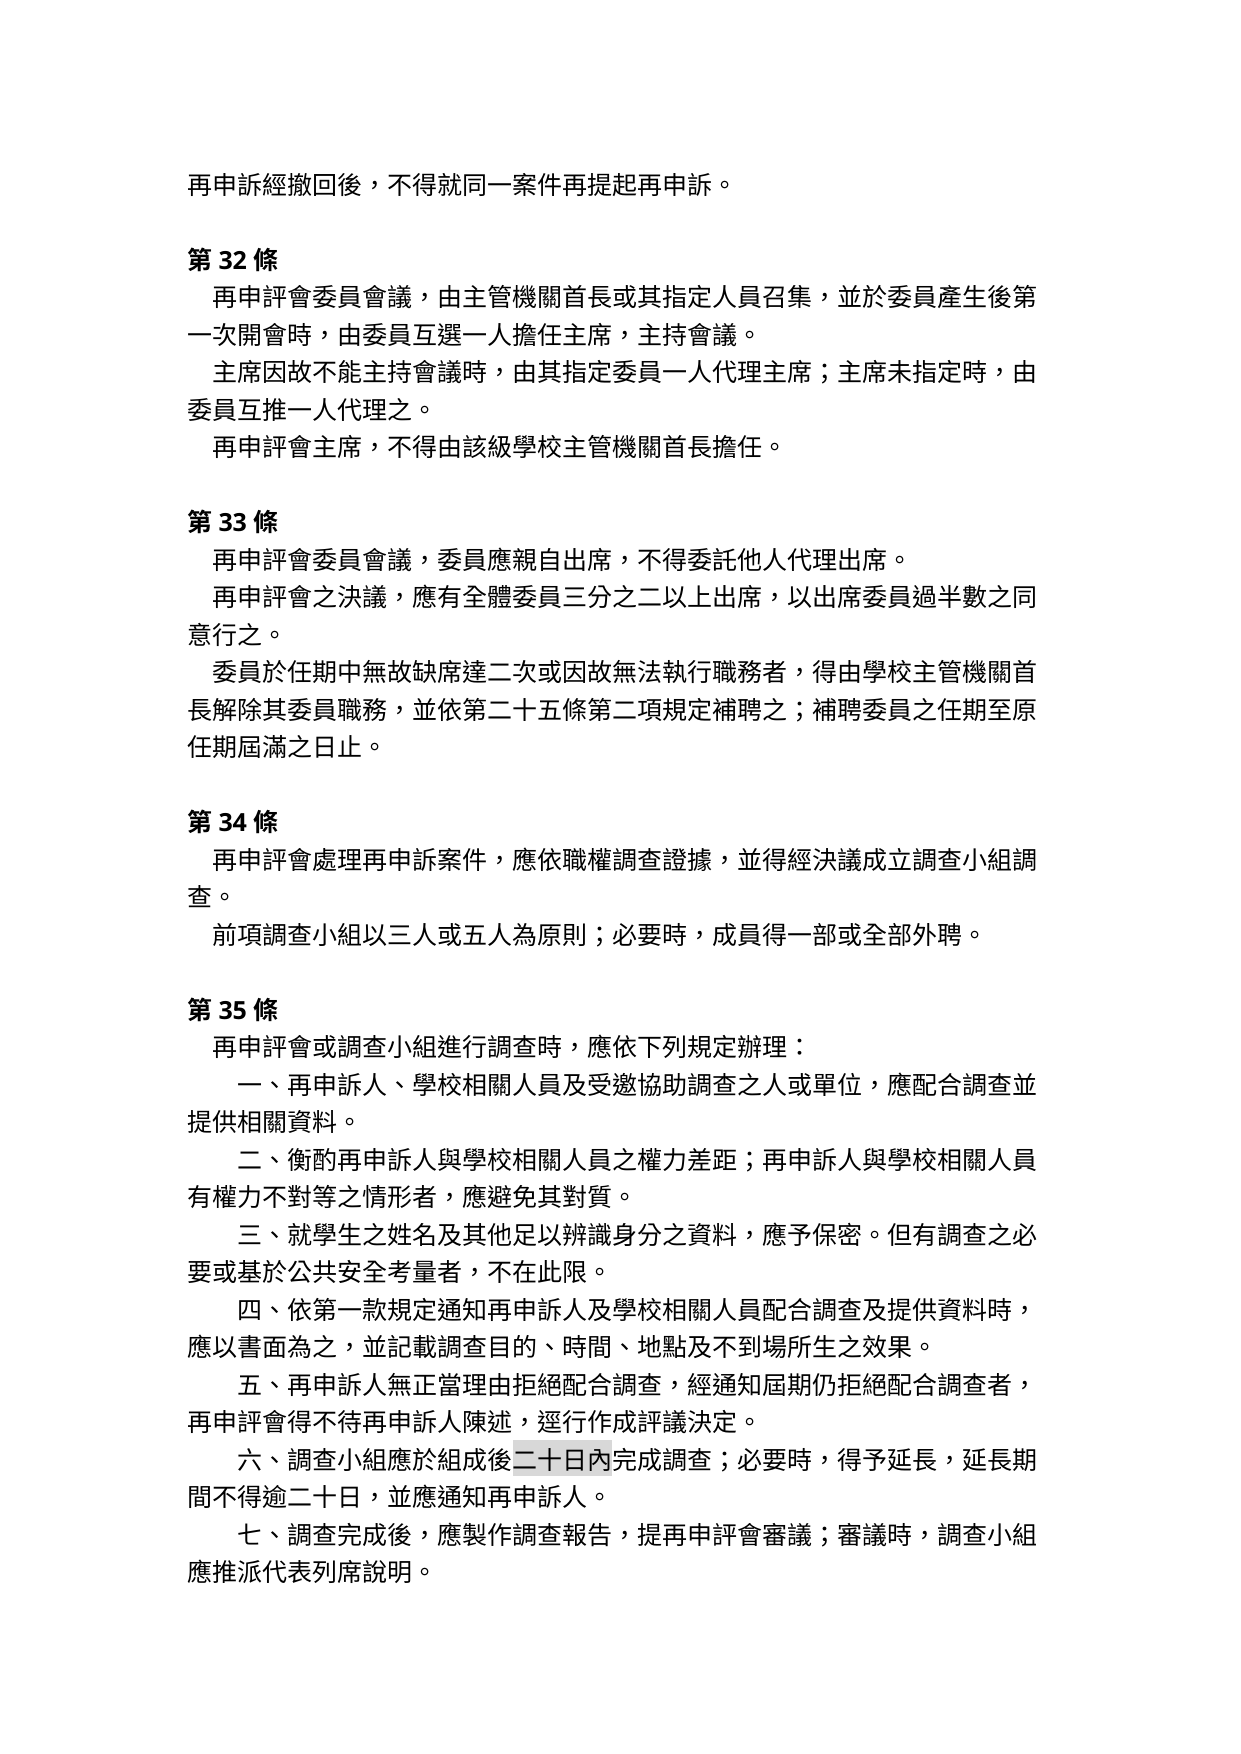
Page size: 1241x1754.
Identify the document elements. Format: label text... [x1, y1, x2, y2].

text 再申評會處理再申訴案件，應依職權調查證據，並得經決議成立調查小組調查。 [187, 839, 1053, 914]
text 再申評會委員會議，委員應親自出席，不得委託他人代理出席。 [187, 539, 1053, 577]
text 七、調查完成後，應製作調查報告，提再申評會審議；審議時，調查小組應推派代表列席說明。 [187, 1514, 1053, 1589]
text 第 35 條 [187, 989, 1053, 1027]
text 再申評會之決議，應有全體委員三分之二以上出席，以出席委員過半數之同意行之。 [187, 577, 1053, 652]
text 四、依第一款規定通知再申訴人及學校相關人員配合調查及提供資料時，應以書面為之，並記載調查目的、時間、地點及不到場所生之效果。 [187, 1289, 1053, 1364]
text 主席因故不能主持會議時，由其指定委員一人代理主席；主席未指定時，由委員互推一人代理之。 [187, 352, 1053, 427]
text 三、就學生之姓名及其他足以辨識身分之資料，應予保密。但有調查之必要或基於公共安全考量者，不在此限。 [187, 1214, 1053, 1289]
text 第 33 條 [187, 502, 1053, 539]
text 五、再申訴人無正當理由拒絕配合調查，經通知屆期仍拒絕配合調查者，再申評會得不待再申訴人陳述，逕行作成評議決定。 [187, 1364, 1053, 1439]
text 再申訴經撤回後，不得就同一案件再提起再申訴。 [187, 164, 1053, 202]
text 一、再申訴人、學校相關人員及受邀協助調查之人或單位，應配合調查並提供相關資料。 [187, 1064, 1053, 1139]
text 再申評會或調查小組進行調查時，應依下列規定辦理： [187, 1027, 1053, 1064]
text 委員於任期中無故缺席達二次或因故無法執行職務者，得由學校主管機關首長解除其委員職務，並依第二十五條第二項規定補聘之；補聘委員之任期至原任期屆滿之日止。 [187, 652, 1053, 764]
text 第 32 條 [187, 239, 1053, 277]
text 前項調查小組以三人或五人為原則；必要時，成員得一部或全部外聘。 [187, 914, 1053, 952]
text 第 34 條 [187, 802, 1053, 839]
text 六、調查小組應於組成後二十日內完成調查；必要時，得予延長，延長期間不得逾二十日，並應通知再申訴人。 [187, 1439, 1053, 1514]
text 再申評會主席，不得由該級學校主管機關首長擔任。 [187, 427, 1053, 464]
text 再申評會委員會議，由主管機關首長或其指定人員召集，並於委員產生後第一次開會時，由委員互選一人擔任主席，主持會議。 [187, 277, 1053, 352]
text 二、衡酌再申訴人與學校相關人員之權力差距；再申訴人與學校相關人員有權力不對等之情形者，應避免其對質。 [187, 1139, 1053, 1214]
